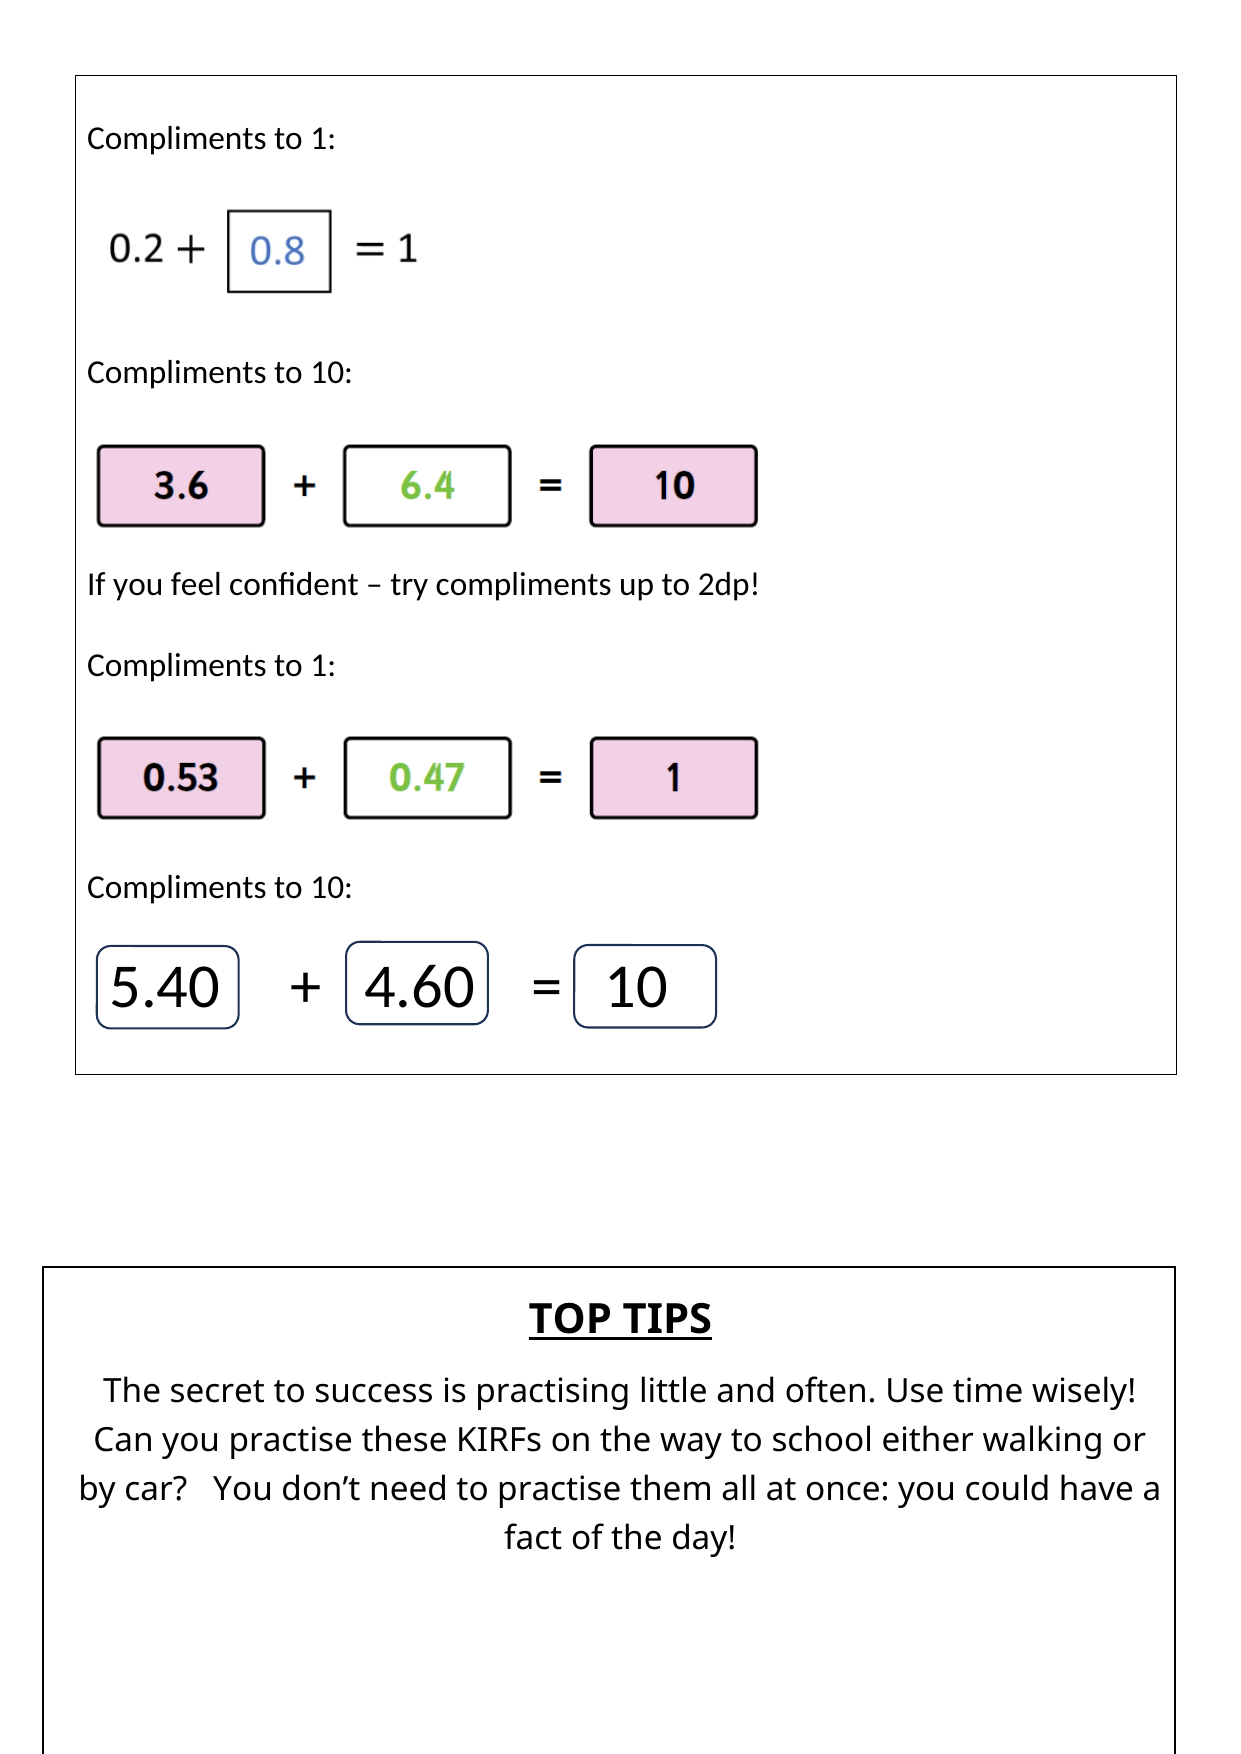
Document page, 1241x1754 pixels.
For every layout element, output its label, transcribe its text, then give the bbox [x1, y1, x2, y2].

text TOP TIPS [75, 1289, 1165, 1346]
picture [86, 198, 433, 311]
text The secret to success is practising little and often. Use time wisely! Can you practise these KIRFs on the way to school either walking or by car? You don’t need to practise them all at once: you could have a fact of the day! [75, 1367, 1165, 1559]
picture [86, 726, 763, 825]
picture [86, 432, 761, 535]
table_header Compliments to 1: Compliments to 10: If you feel confident – try compliments up to 2dp! Compliments to 1: Compliments to 10: 5.40 + 4.60 = 10 [76, 76, 1176, 1074]
